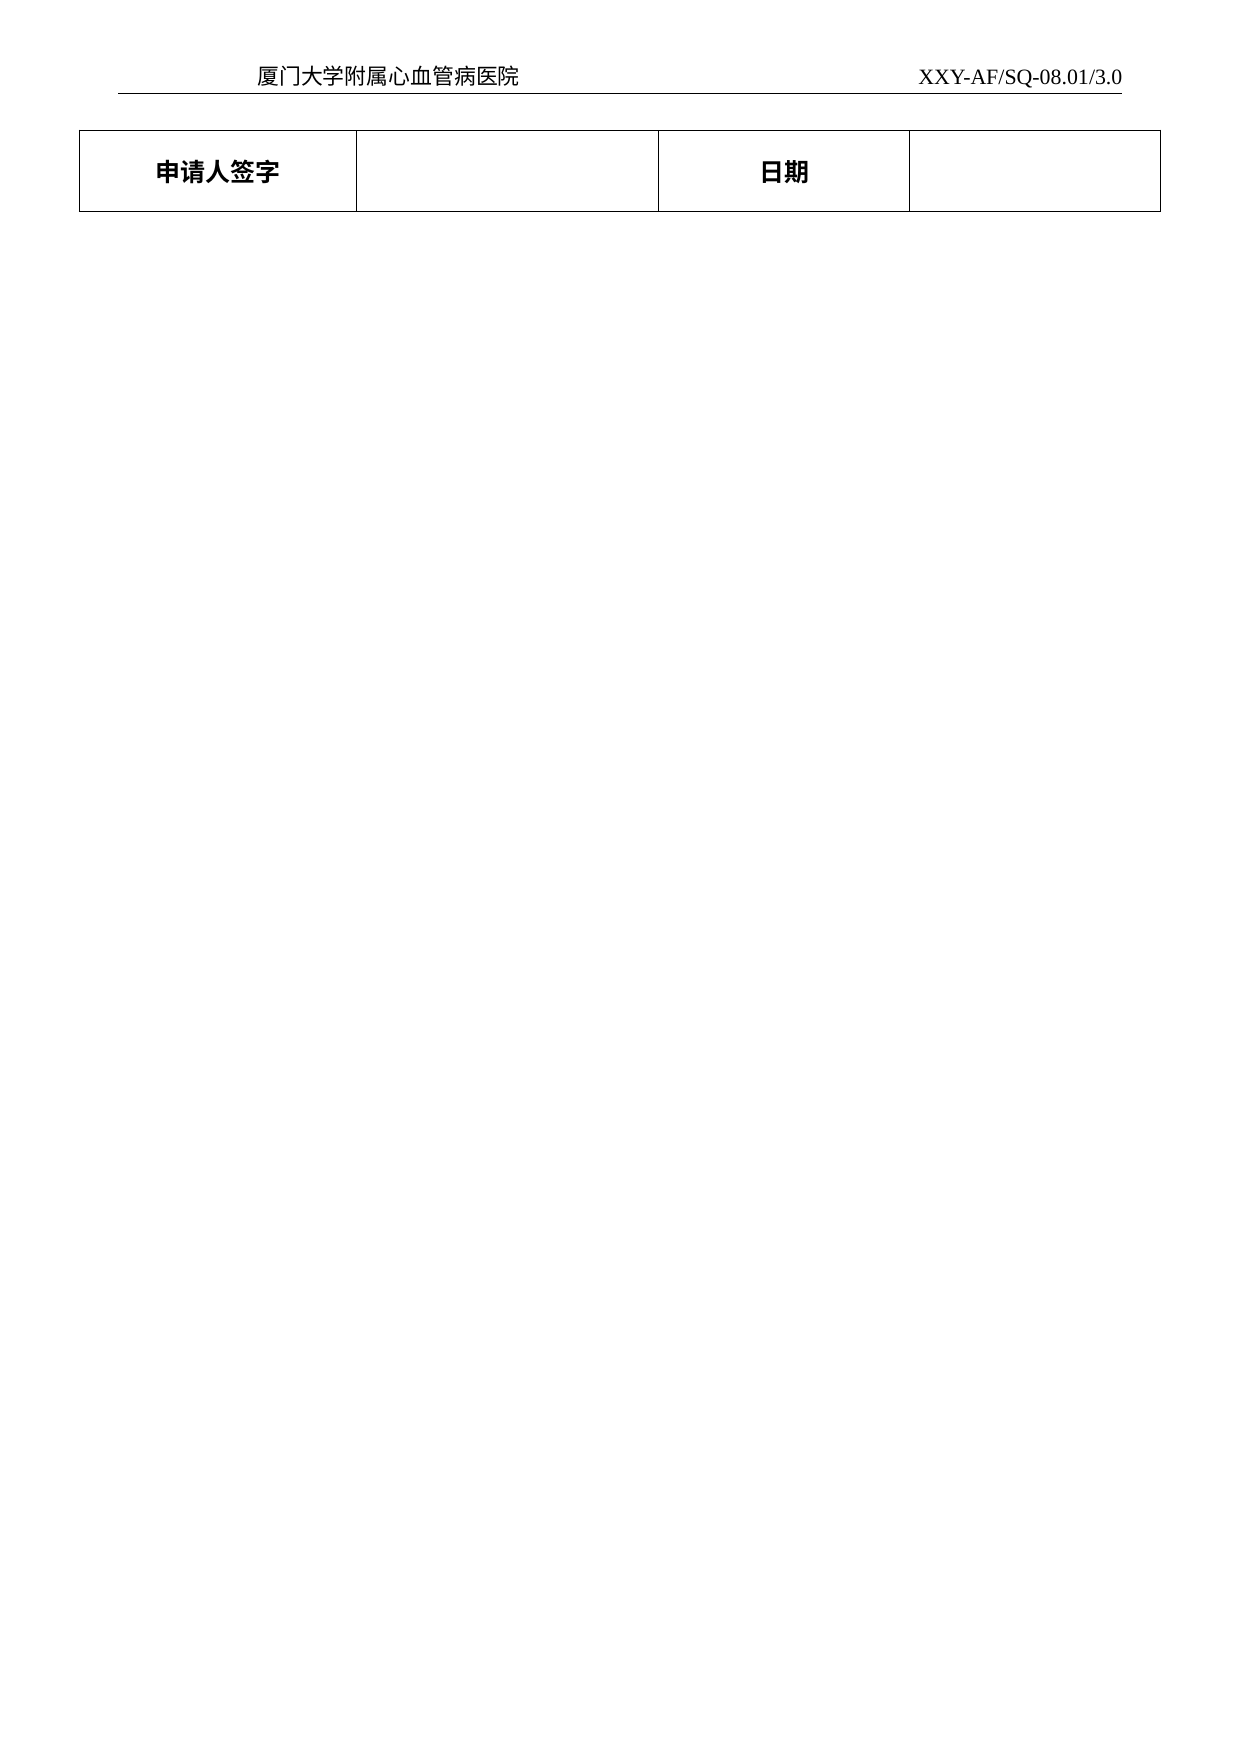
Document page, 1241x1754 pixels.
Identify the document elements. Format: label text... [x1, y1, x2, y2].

table_cell [357, 131, 658, 211]
table_cell [910, 131, 1160, 211]
table_cell 申请人签字 [80, 131, 356, 211]
table_cell 日期 [659, 131, 909, 211]
